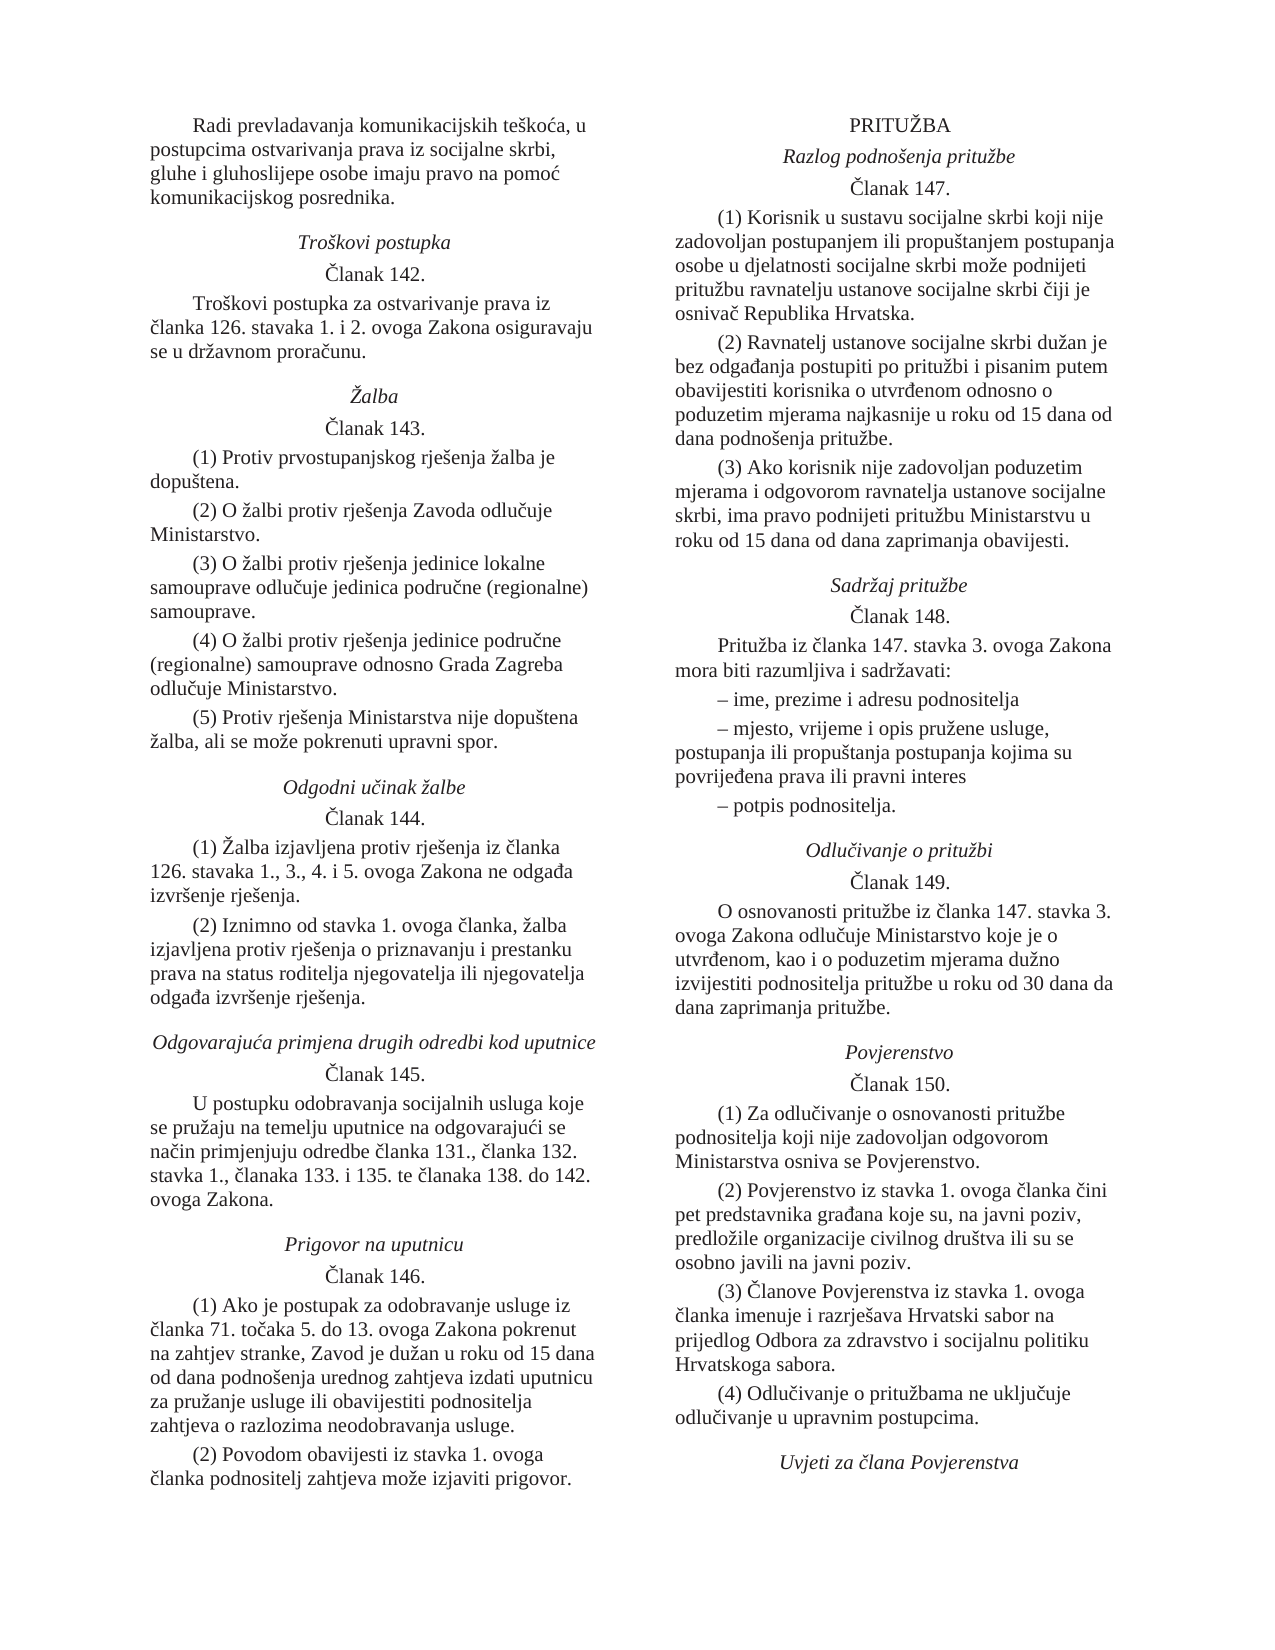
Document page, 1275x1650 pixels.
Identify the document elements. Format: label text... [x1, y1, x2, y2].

text Troškovi postupka [150, 230, 600, 254]
text Članak 145. [150, 1062, 600, 1086]
text Članak 150. [675, 1072, 1125, 1096]
text (2) Povodom obavijesti iz stavka 1. ovoga članka podnositelj zahtjeva može izjaviti prigovor. [150, 1442, 600, 1490]
text (1) Korisnik u sustavu socijalne skrbi koji nije zadovoljan postupanjem ili propuštanjem postupanja osobe u djelatnosti socijalne skrbi može podnijeti pritužbu ravnatelju ustanove socijalne skrbi čiji je osnivač Republika Hrvatska. [675, 205, 1125, 325]
text (4) O žalbi protiv rješenja jedinice područne (regionalne) samouprave odnosno Grada Zagreba odlučuje Ministarstvo. [150, 628, 600, 700]
text (1) Ako je postupak za odobravanje usluge iz članka 71. točaka 5. do 13. ovoga Zakona pokrenut na zahtjev stranke, Zavod je dužan u roku od 15 dana od dana podnošenja urednog zahtjeva izdati uputnicu za pružanje usluge ili obavijestiti podnositelja zahtjeva o razlozima neodobravanja usluge. [150, 1293, 600, 1437]
text Članak 147. [675, 176, 1125, 200]
text Prigovor na uputnicu [150, 1232, 600, 1256]
text Članak 146. [150, 1264, 600, 1288]
text Radi prevladavanja komunikacijskih teškoća, u postupcima ostvarivanja prava iz socijalne skrbi, gluhe i gluhoslijepe osobe imaju pravo na pomoć komunikacijskog posrednika. [150, 112, 600, 209]
text Odgovarajuća primjena drugih odredbi kod uputnice [150, 1030, 600, 1054]
text Žalba [150, 384, 600, 408]
text (1) Za odlučivanje o osnovanosti pritužbe podnositelja koji nije zadovoljan odgovorom Ministarstva osniva se Povjerenstvo. [675, 1101, 1125, 1173]
text U postupku odobravanja socijalnih usluga koje se pružaju na temelju uputnice na odgovarajući se način primjenjuju odredbe članka 131., članka 132. stavka 1., članaka 133. i 135. te članaka 138. do 142. ovoga Zakona. [150, 1091, 600, 1211]
text Članak 143. [150, 416, 600, 440]
text Uvjeti za člana Povjerenstva [675, 1450, 1125, 1474]
text (1) Žalba izjavljena protiv rješenja iz članka 126. stavaka 1., 3., 4. i 5. ovoga Zakona ne odgađa izvršenje rješenja. [150, 835, 600, 907]
text – mjesto, vrijeme i opis pružene usluge, postupanja ili propuštanja postupanja kojima su povrijeđena prava ili pravni interes [675, 716, 1125, 788]
text Troškovi postupka za ostvarivanje prava iz članka 126. stavaka 1. i 2. ovoga Zakona osiguravaju se u državnom proračunu. [150, 291, 600, 363]
text (2) Iznimno od stavka 1. ovoga članka, žalba izjavljena protiv rješenja o priznavanju i prestanku prava na status roditelja njegovatelja ili njegovatelja odgađa izvršenje rješenja. [150, 912, 600, 1009]
text (3) Članove Povjerenstva iz stavka 1. ovoga članka imenuje i razrješava Hrvatski sabor na prijedlog Odbora za zdravstvo i socijalnu politiku Hrvatskoga sabora. [675, 1279, 1125, 1376]
text – ime, prezime i adresu podnositelja [675, 687, 1125, 711]
text Sadržaj pritužbe [675, 573, 1125, 597]
text PRITUŽBA [675, 112, 1125, 137]
text (4) Odlučivanje o pritužbama ne uključuje odlučivanje u upravnim postupcima. [675, 1381, 1125, 1429]
text Razlog podnošenja pritužbe [675, 144, 1125, 168]
text O osnovanosti pritužbe iz članka 147. stavka 3. ovoga Zakona odlučuje Ministarstvo koje je o utvrđenom, kao i o poduzetim mjerama dužno izvijestiti podnositelja pritužbe u roku od 30 dana da dana zaprimanja pritužbe. [675, 899, 1125, 1019]
text Povjerenstvo [675, 1040, 1125, 1064]
text Članak 142. [150, 262, 600, 286]
text (5) Protiv rješenja Ministarstva nije dopuštena žalba, ali se može pokrenuti upravni spor. [150, 705, 600, 753]
text Članak 149. [675, 870, 1125, 894]
text (2) Povjerenstvo iz stavka 1. ovoga članka čini pet predstavnika građana koje su, na javni poziv, predložile organizacije civilnog društva ili su se osobno javili na javni poziv. [675, 1178, 1125, 1274]
text (3) Ako korisnik nije zadovoljan poduzetim mjerama i odgovorom ravnatelja ustanove socijalne skrbi, ima pravo podnijeti pritužbu Ministarstvu u roku od 15 dana od dana zaprimanja obavijesti. [675, 455, 1125, 552]
text (3) O žalbi protiv rješenja jedinice lokalne samouprave odlučuje jedinica područne (regionalne) samouprave. [150, 551, 600, 623]
text Odgodni učinak žalbe [150, 775, 600, 799]
text – potpis podnositelja. [675, 793, 1125, 817]
text Članak 148. [675, 604, 1125, 628]
text (2) O žalbi protiv rješenja Zavoda odlučuje Ministarstvo. [150, 498, 600, 546]
text Odlučivanje o pritužbi [675, 838, 1125, 862]
text Pritužba iz članka 147. stavka 3. ovoga Zakona mora biti razumljiva i sadržavati: [675, 633, 1125, 682]
text (1) Protiv prvostupanjskog rješenja žalba je dopuštena. [150, 445, 600, 493]
text (2) Ravnatelj ustanove socijalne skrbi dužan je bez odgađanja postupiti po pritužbi i pisanim putem obavijestiti korisnika o utvrđenom odnosno o poduzetim mjerama najkasnije u roku od 15 dana od dana podnošenja pritužbe. [675, 330, 1125, 450]
text Članak 144. [150, 806, 600, 830]
